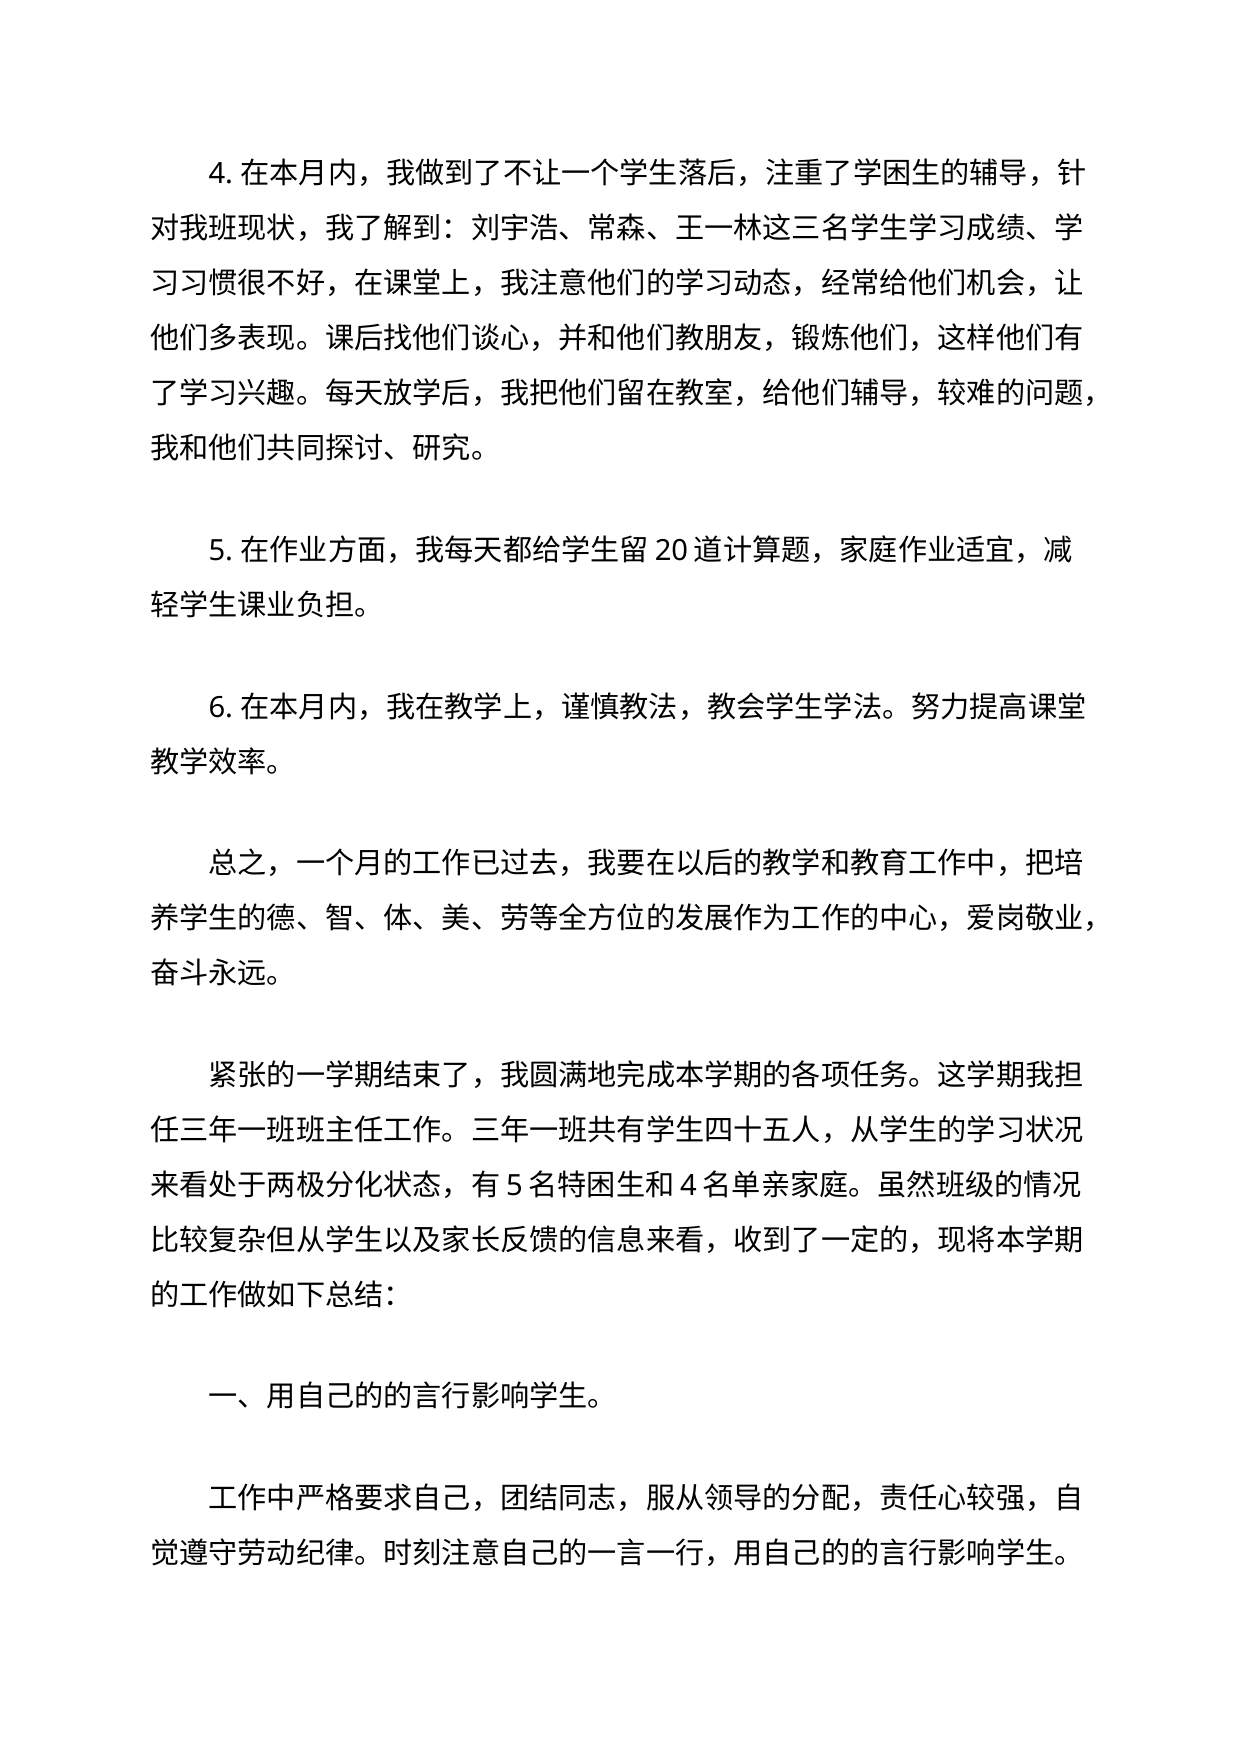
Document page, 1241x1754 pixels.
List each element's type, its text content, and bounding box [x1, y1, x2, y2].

text 紧张的一学期结束了，我圆满地完成本学期的各项任务。这学期我担任三年一班班主任工作。三年一班共有学生四十五人，从学生的学习状况来看处于两极分化状态，有5名特困生和4名单亲家庭。虽然班级的情况比较复杂但从学生以及家长反馈的信息来看，收到了一定的，现将本学期的工作做如下总结： [150, 1051, 1090, 1313]
text 5. 在作业方面，我每天都给学生留20道计算题，家庭作业适宜，减轻学生课业负担。 [150, 526, 1090, 624]
text 6. 在本月内，我在教学上，谨慎教法，教会学生学法。努力提高课堂教学效率。 [150, 683, 1090, 780]
text 工作中严格要求自己，团结同志，服从领导的分配，责任心较强，自觉遵守劳动纪律。时刻注意自己的一言一行，用自己的的言行影响学生。 [150, 1475, 1090, 1572]
text 4. 在本月内，我做到了不让一个学生落后，注重了学困生的辅导，针对我班现状，我了解到：刘宇浩、常森、王一林这三名学生学习成绩、学习习惯很不好，在课堂上，我注意他们的学习动态，经常给他们机会，让他们多表现。课后找他们谈心，并和他们教朋友，锻炼他们，这样他们有了学习兴趣。每天放学后，我把他们留在教室，给他们辅导，较难的问题，我和他们共同探讨、研究。 [150, 150, 1090, 467]
text 总之，一个月的工作已过去，我要在以后的教学和教育工作中，把培养学生的德、智、体、美、劳等全方位的发展作为工作的中心，爱岗敬业，奋斗永远。 [150, 840, 1090, 992]
text 一、用自己的的言行影响学生。 [150, 1373, 1090, 1415]
